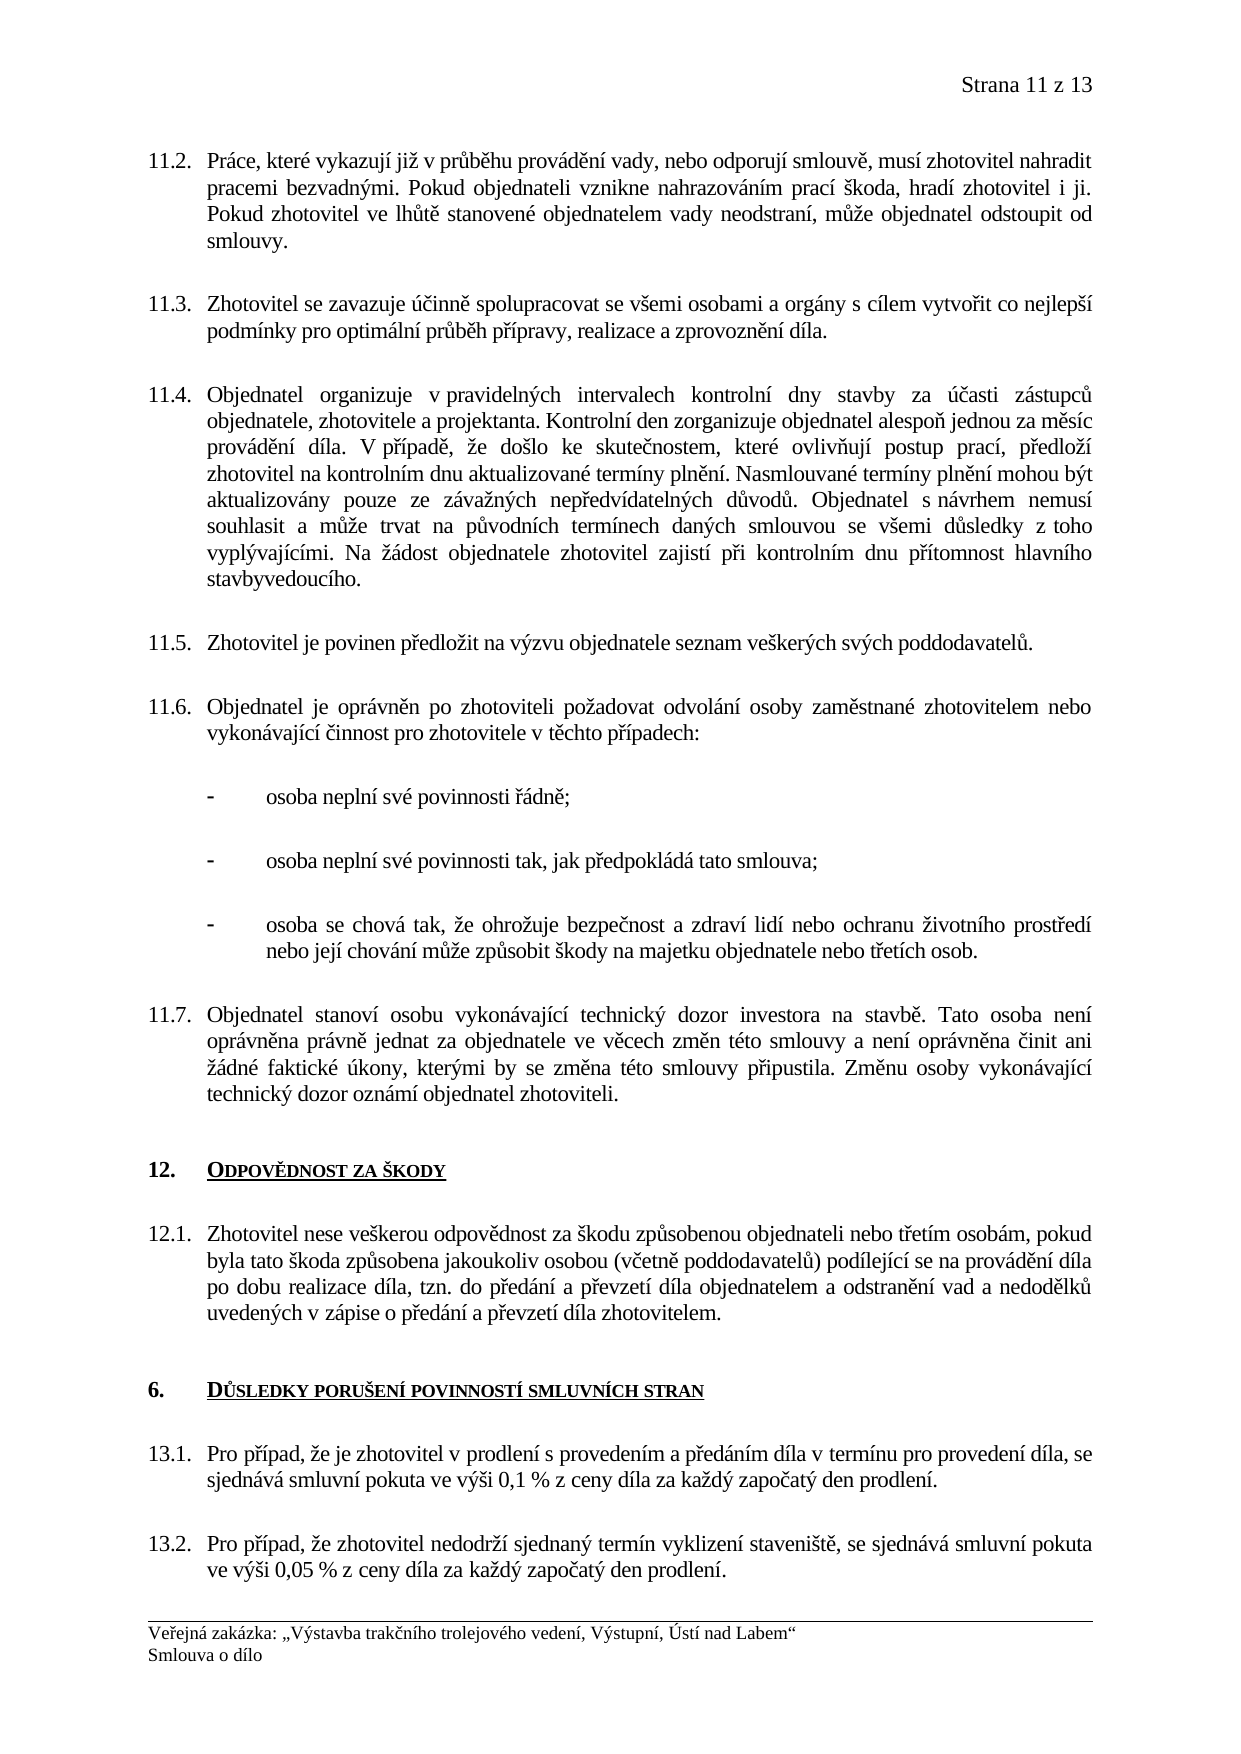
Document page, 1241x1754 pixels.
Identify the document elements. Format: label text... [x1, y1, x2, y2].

list osoba neplní své povinnosti tak, jak předpokládá tato smlouva; [207, 847, 1093, 873]
subtitle Důsledky porušení povinností smluvních stran [148, 1376, 1093, 1402]
list osoba se chová tak, že ohrožuje bezpečnost a zdraví lidí nebo ochranu životního prostředí nebo její chování může způsobit škody na majetku objednatele nebo třetích osob. [207, 911, 1093, 963]
list Zhotovitel je povinen předložit na výzvu objednatele seznam veškerých svých poddodavatelů. [148, 629, 1093, 655]
list Objednatel stanoví osobu vykonávající technický dozor investora na stavbě. Tato osoba není oprávněna právně jednat za objednatele ve věcech změn této smlouvy a není oprávněna činit ani žádné faktické úkony, kterými by se změna této smlouvy připustila. Změnu osoby vykonávající technický dozor oznámí objednatel zhotoviteli. [148, 1001, 1093, 1106]
list Práce, které vykazují již v průběhu provádění vady, nebo odporují smlouvě, musí zhotovitel nahradit pracemi bezvadnými. Pokud objednateli vznikne nahrazováním prací škoda, hradí zhotovitel i ji. Pokud zhotovitel ve lhůtě stanovené objednatelem vady neodstraní, může objednatel odstoupit od smlouvy. [148, 148, 1093, 253]
list Objednatel organizuje v pravidelných intervalech kontrolní dny stavby za účasti zástupců objednatele, zhotovitele a projektanta. Kontrolní den zorganizuje objednatel alespoň jednou za měsíc provádění díla. V případě, že došlo ke skutečnostem, které ovlivňují postup prací, předloží zhotovitel na kontrolním dnu aktualizované termíny plnění. Nasmlouvané termíny plnění mohou být aktualizovány pouze ze závažných nepředvídatelných důvodů. Objednatel s návrhem nemusí souhlasit a může trvat na původních termínech daných smlouvou se všemi důsledky z toho vyplývajícími. Na žádost objednatele zhotovitel zajistí při kontrolním dnu přítomnost hlavního stavbyvedoucího. [148, 381, 1093, 592]
list osoba neplní své povinnosti řádně; [207, 783, 1093, 809]
list Pro případ, že je zhotovitel v prodlení s provedením a předáním díla v termínu pro provedení díla, se sjednává smluvní pokuta ve výši 0,1 % z ceny díla za každý započatý den prodlení. [148, 1439, 1093, 1492]
subtitle Odpovědnost za škody [148, 1156, 1093, 1183]
list Zhotovitel nese veškerou odpovědnost za škodu způsobenou objednateli nebo třetím osobám, pokud byla tato škoda způsobena jakoukoliv osobou (včetně poddodavatelů) podílející se na provádění díla po dobu realizace díla, tzn. do předání a převzetí díla objednatelem a odstranění vad a nedodělků uvedených v zápise o předání a převzetí díla zhotovitelem. [148, 1220, 1093, 1326]
list Objednatel je oprávněn po zhotoviteli požadovat odvolání osoby zaměstnané zhotovitelem nebo vykonávající činnost pro zhotovitele v těchto případech: [148, 693, 1093, 746]
list Zhotovitel se zavazuje účinně spolupracovat se všemi osobami a orgány s cílem vytvořit co nejlepší podmínky pro optimální průběh přípravy, realizace a zprovoznění díla. [148, 291, 1093, 343]
list Pro případ, že zhotovitel nedodrží sjednaný termín vyklizení staveniště, se sjednává smluvní pokuta ve výši 0,05 % z ceny díla za každý započatý den prodlení. [148, 1530, 1093, 1582]
